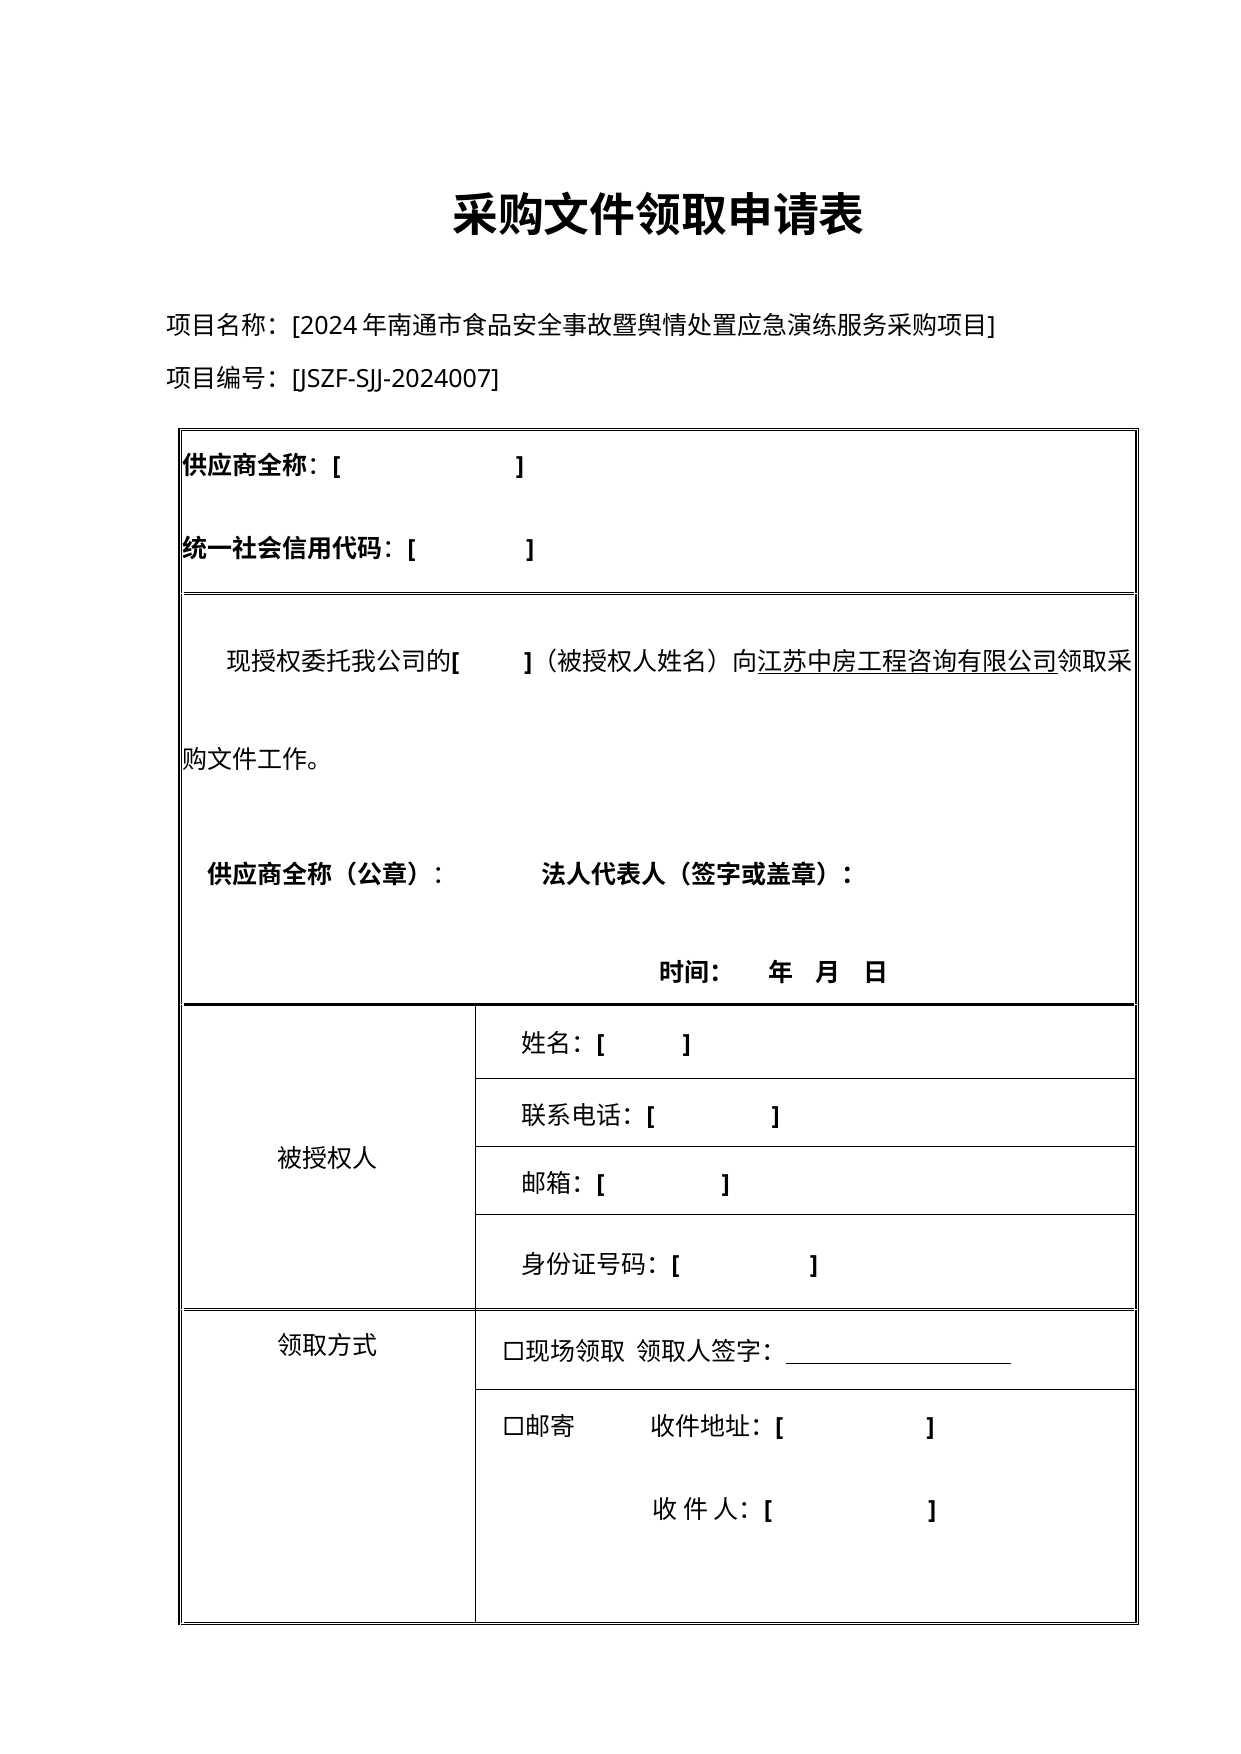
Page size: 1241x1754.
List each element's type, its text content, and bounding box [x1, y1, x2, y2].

table_cell 邮箱：[ ] [476, 1147, 1135, 1214]
table_header 供应商全称：[ ] 统一社会信用代码：[ ] [182, 431, 1135, 592]
text 项目名称：[2024年南通市食品安全事故暨舆情处置应急演练服务采购项目] [167, 292, 1150, 344]
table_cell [476, 1390, 1135, 1622]
table_cell 身份证号码：[ ] [476, 1215, 1135, 1307]
table_cell 被授权人 [180, 1003, 475, 1307]
table_cell 领取方式 [182, 1308, 475, 1622]
table_cell 联系电话：[ ] [476, 1079, 1135, 1146]
table_cell 姓名：[ ] [476, 1003, 1137, 1078]
table_cell 现场领取 领取人签字： [476, 1308, 1136, 1389]
text 项目编号：[JSZF-SJJ-2024007] [167, 344, 1150, 409]
table_cell 现授权委托我公司的[ ]（被授权人姓名）向江苏中房工程咨询有限公司领取采购文件工作。 供应商全称（公章）： 法人代表人（签字或盖章）： 时间： 年 月 日 [180, 592, 1137, 1003]
text 采购文件领取申请表 [167, 162, 1150, 260]
